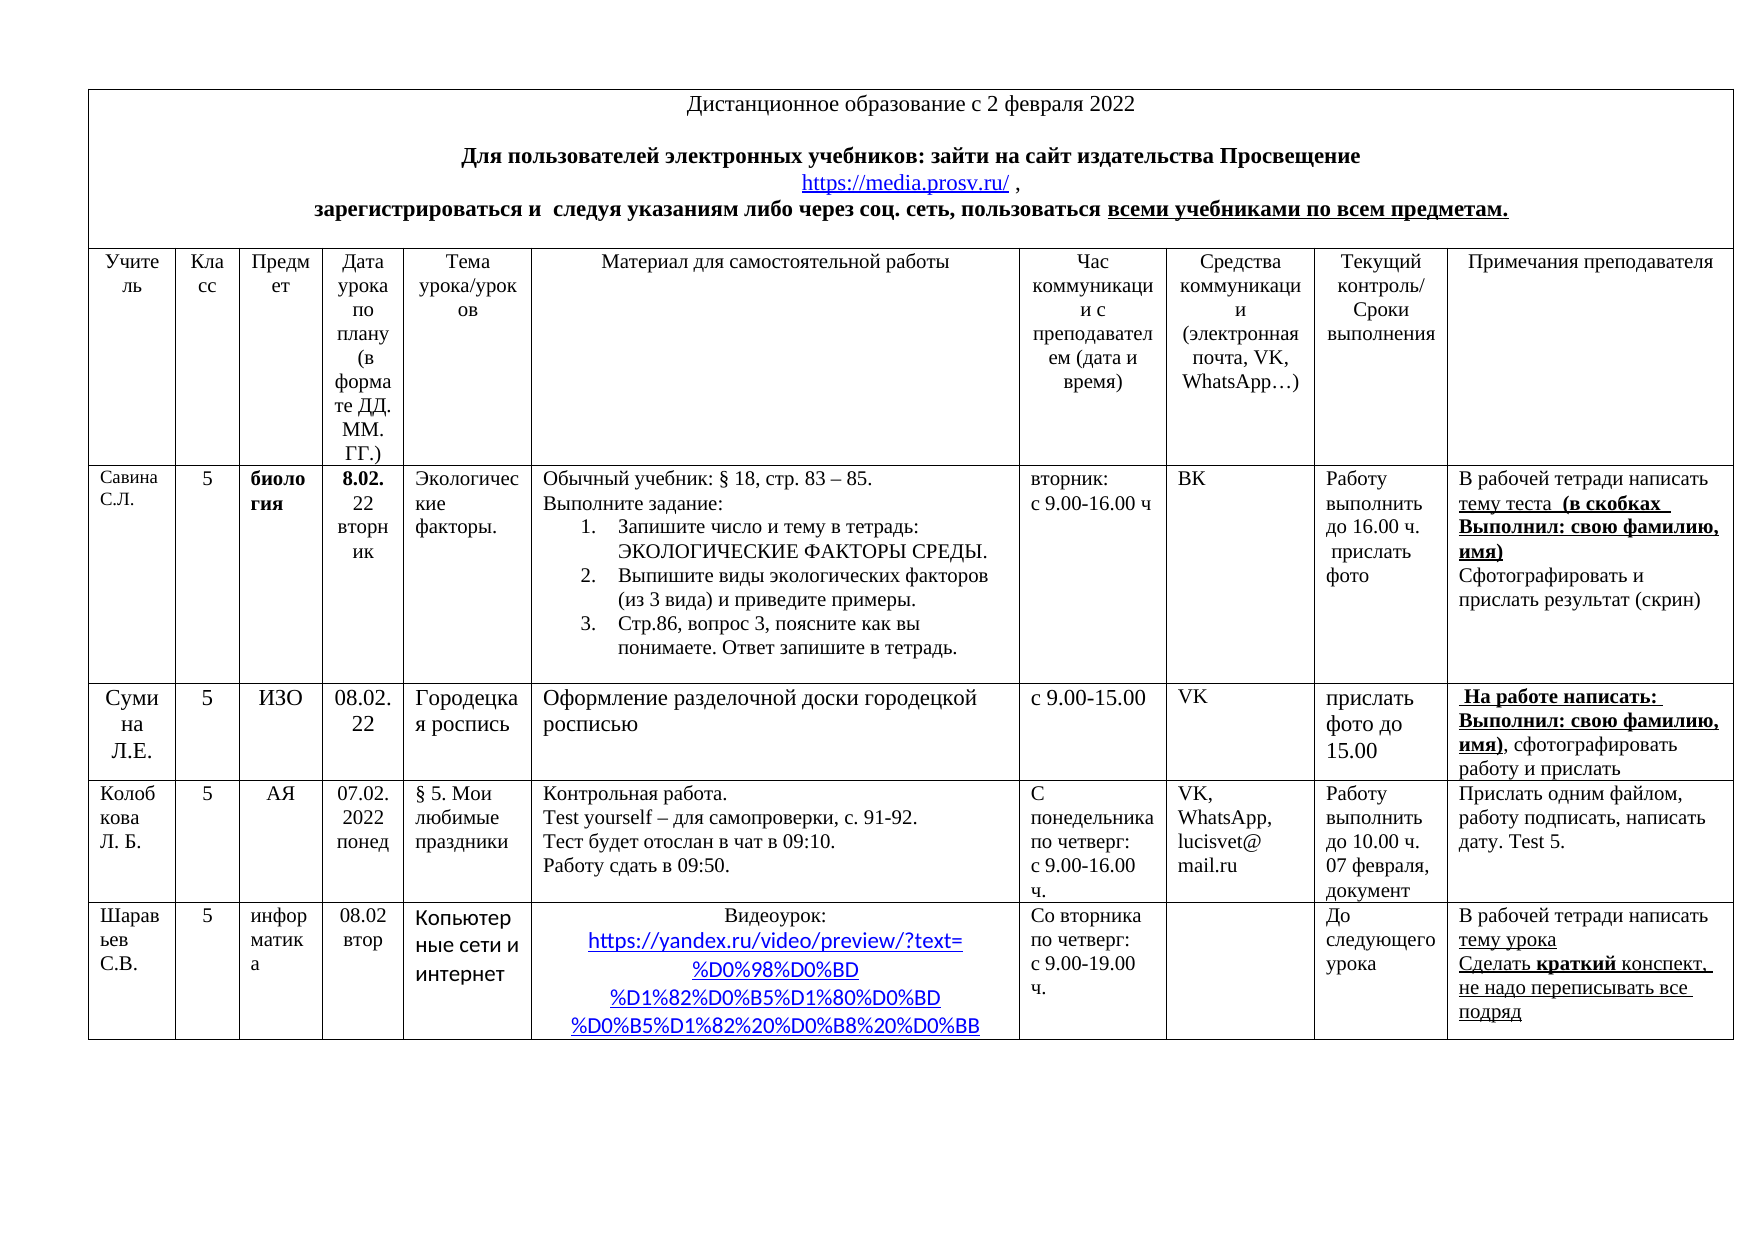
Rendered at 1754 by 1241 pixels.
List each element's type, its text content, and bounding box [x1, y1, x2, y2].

table_cell Савина С.Л. [89, 466, 175, 683]
table_cell Оформление разделочной доски городецкой росписью [532, 684, 1019, 780]
table_cell С понедельника по четверг: с 9.00-16.00 ч. [1020, 781, 1166, 902]
table_cell Контрольная работа. Test yourself – для самопроверки, с. 91-92. Тест будет отослан в чат в 09:10. Работу сдать в 09:50. [532, 781, 1019, 902]
table_cell с 9.00-15.00 [1020, 684, 1166, 780]
table_cell [1167, 903, 1314, 1039]
table_cell Колобкова Л. Б. [89, 781, 175, 902]
table_cell вторник: с 9.00-16.00 ч [1020, 466, 1166, 683]
table_cell Средства коммуникации (электронная почта, VK, WhatsApp…) [1167, 249, 1314, 465]
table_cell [532, 903, 1019, 1039]
table_cell 07.02.2022 понед [323, 781, 403, 902]
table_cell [1020, 903, 1166, 1039]
table_header Дистанционное образование с 2 февраля 2022 Для пользователей электронных учебников: зайти на сайт издательства Просвещение https://media.prosv.ru/ , зарегистрироваться и следуя указаниям либо через соц. сеть, пользоваться всеми учебниками по всем предметам. [89, 90, 1733, 248]
table_cell Класс [176, 249, 239, 465]
table_cell Шаравьев С.В. [89, 903, 175, 1039]
table_cell Тема урока/уроков [404, 249, 531, 465]
table_cell Дата урока по плану (в формате ДД. ММ. ГГ.) [323, 249, 403, 465]
table_cell VK, WhatsApp, lucisvet@ mail.ru [1167, 781, 1314, 902]
table_cell § 5. Мои любимые праздники [404, 781, 531, 902]
table_cell 5 [176, 466, 239, 683]
table_cell Учитель [89, 249, 175, 465]
table_cell Экологические факторы. [404, 466, 531, 683]
table_cell Прислать одним файлом, работу подписать, написать дату. Test 5. [1448, 781, 1733, 902]
table_cell VK [1167, 684, 1314, 780]
table_cell Предмет [240, 249, 322, 465]
table_cell Час коммуникации с преподавателем (дата и время) [1020, 249, 1166, 465]
table_cell 5 [176, 781, 239, 902]
table_cell 5 [176, 903, 239, 1039]
table_cell биология [240, 466, 322, 683]
table_cell В рабочей тетради написать тему теста (в скобках Выполнил: свою фамилию, имя) Сфотографировать и прислать результат (скрин) [1448, 466, 1733, 683]
table_cell 5 [176, 684, 239, 780]
table_cell 08.02.22 [323, 684, 403, 780]
table_cell Городецкая роспись [404, 684, 531, 780]
table_cell 08.02 втор [323, 903, 403, 1039]
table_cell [1448, 903, 1733, 1039]
table_cell На работе написать: Выполнил: свою фамилию, имя), сфотографировать работу и прислать [1448, 684, 1733, 780]
table_cell Сумина Л.Е. [89, 684, 175, 780]
table_cell ИЗО [240, 684, 322, 780]
table_cell 8.02. 22 вторник [323, 466, 403, 683]
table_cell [404, 903, 531, 1039]
table_cell Работу выполнить до 10.00 ч. 07 февраля, документ [1315, 781, 1447, 902]
table_cell Текущий контроль/ Сроки выполнения [1315, 249, 1447, 465]
table_cell АЯ [240, 781, 322, 902]
table_cell До следующего урока [1315, 903, 1447, 1039]
table_cell ВК [1167, 466, 1314, 683]
table_cell Работу выполнить до 16.00 ч. прислать фото [1315, 466, 1447, 683]
table_cell Материал для самостоятельной работы [532, 249, 1019, 465]
table_cell информатика [240, 903, 322, 1039]
table_cell Примечания преподавателя [1448, 249, 1733, 465]
table_cell Обычный учебник: § 18, стр. 83 – 85. Выполните задание: Запишите число и тему в тетрадь: ЭКОЛОГИЧЕСКИЕ ФАКТОРЫ СРЕДЫ. Выпишите виды экологических факторов (из 3 вида) и приведите примеры. Стр.86, вопрос 3, поясните как вы понимаете. Ответ запишите в тетрадь. [532, 466, 1019, 683]
table_cell прислать фото до 15.00 [1315, 684, 1447, 780]
